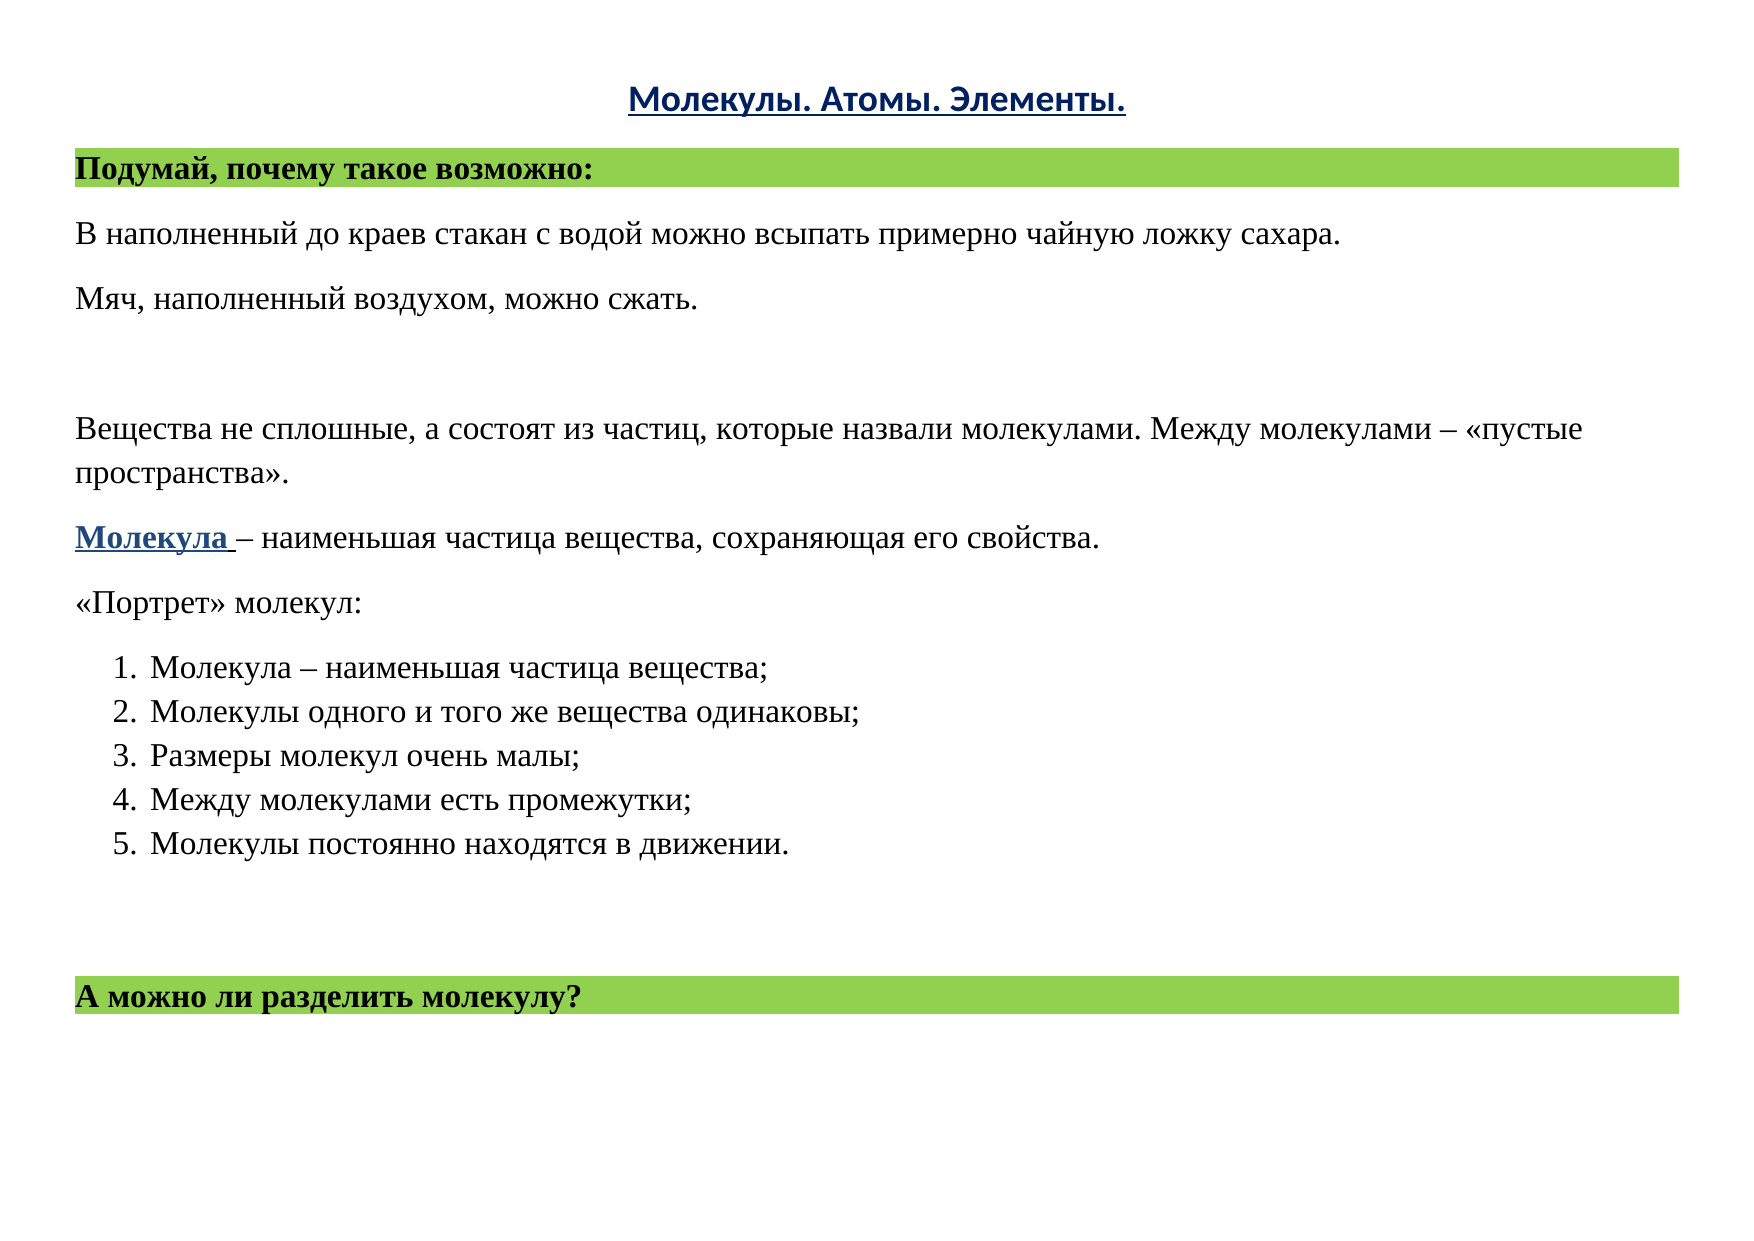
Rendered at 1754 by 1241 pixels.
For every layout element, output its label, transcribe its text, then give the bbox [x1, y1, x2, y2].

list Между молекулами есть промежутки; [112, 779, 1679, 817]
list Молекула – наименьшая частица вещества; [112, 647, 1679, 685]
list Молекулы постоянно находятся в движении. [112, 823, 1679, 861]
list Размеры молекул очень малы; [112, 735, 1679, 773]
text В наполненный до краев стакан с водой можно всыпать примерно чайную ложку сахара. [75, 213, 1679, 252]
text «Портрет» молекул: [75, 582, 1679, 620]
text Подумай, почему такое возможно: [75, 148, 1679, 187]
text Молекула – наименьшая частица вещества, сохраняющая его свойства. [75, 517, 1679, 555]
text А можно ли разделить молекулу? [75, 976, 1679, 1014]
list Молекулы одного и того же вещества одинаковы; [112, 691, 1679, 729]
text Вещества не сплошные, а состоят из частиц, которые назвали молекулами. Между молекулами – «пустые пространства». [75, 408, 1679, 491]
text Молекулы. Атомы. Элементы. [75, 75, 1679, 121]
text Мяч, наполненный воздухом, можно сжать. [75, 278, 1679, 317]
